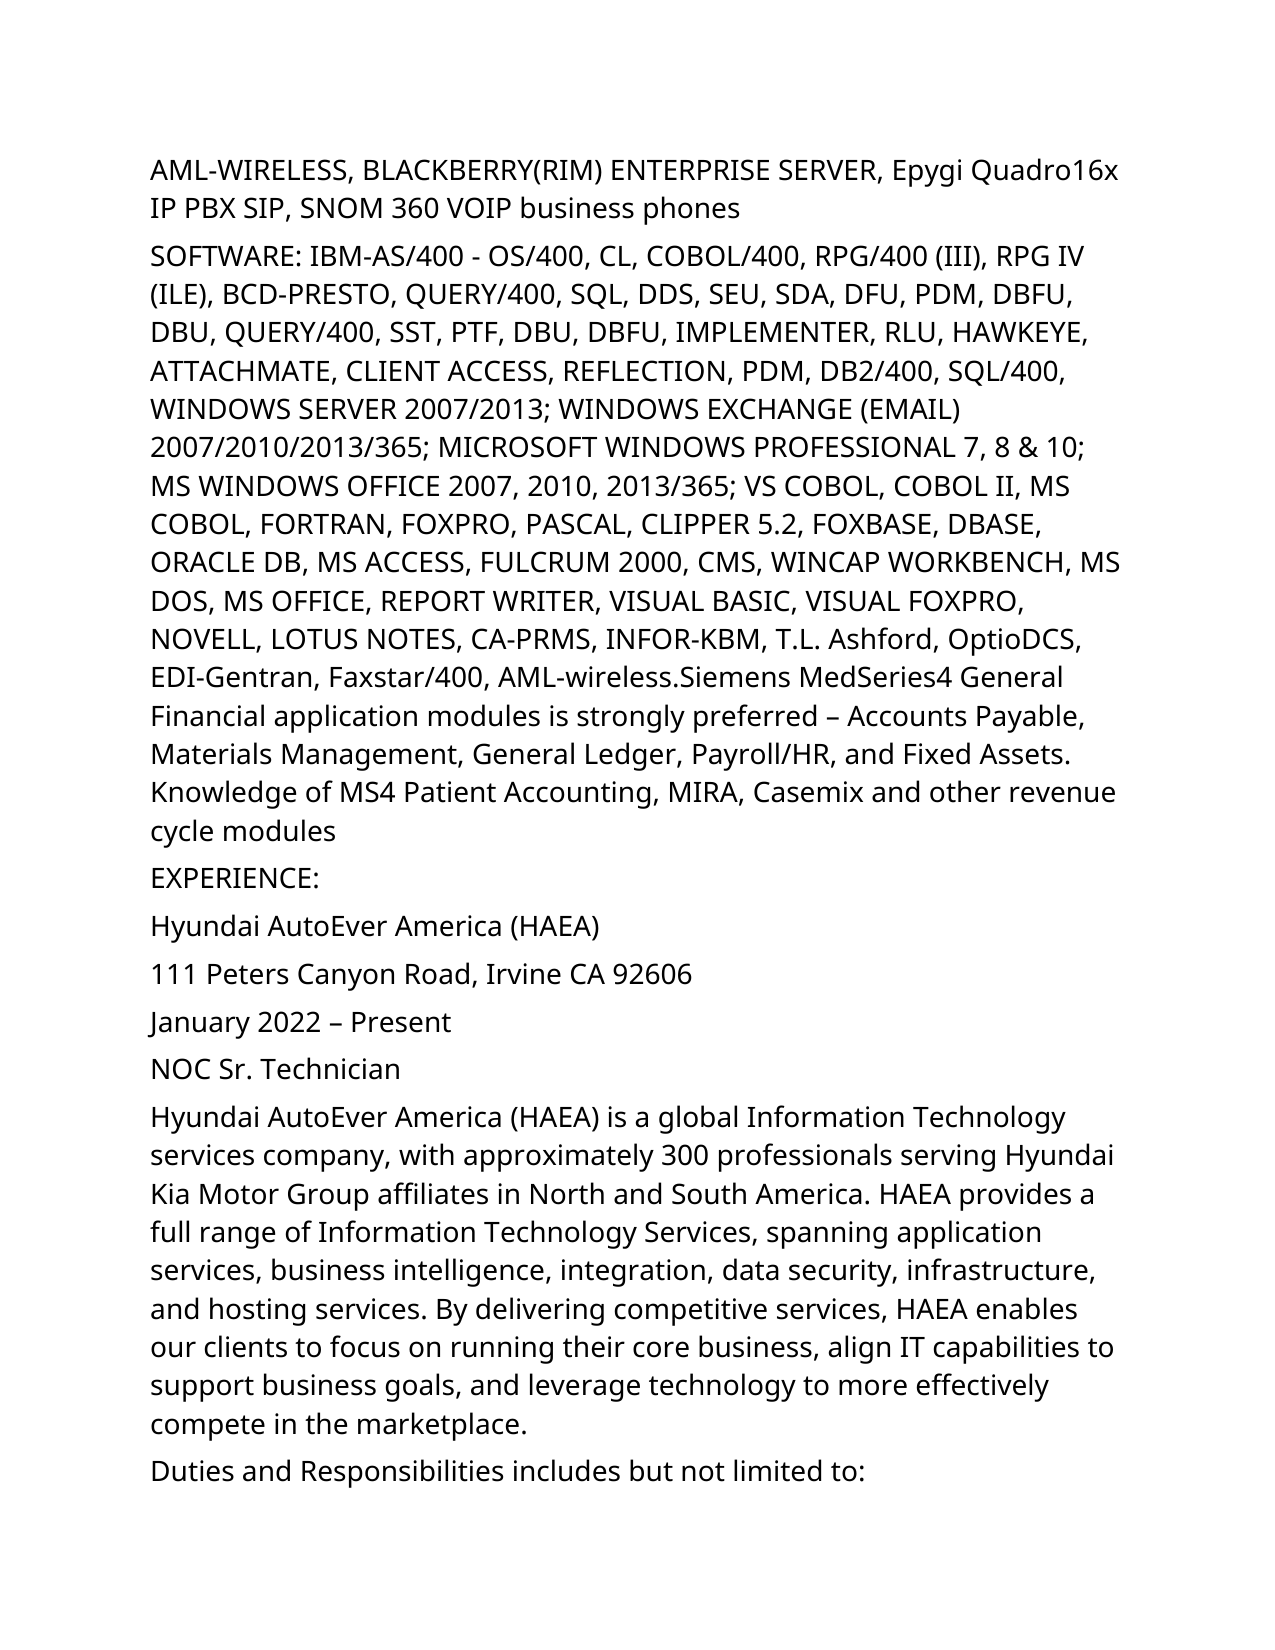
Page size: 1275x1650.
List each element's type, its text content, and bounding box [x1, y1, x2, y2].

text SOFTWARE: IBM-AS/400 - OS/400, CL, COBOL/400, RPG/400 (III), RPG IV (ILE), BCD-PRESTO, QUERY/400, SQL, DDS, SEU, SDA, DFU, PDM, DBFU, DBU, QUERY/400, SST, PTF, DBU, DBFU, IMPLEMENTER, RLU, HAWKEYE, ATTACHMATE, CLIENT ACCESS, REFLECTION, PDM, DB2/400, SQL/400, WINDOWS SERVER 2007/2013; WINDOWS EXCHANGE (EMAIL) 2007/2010/2013/365; MICROSOFT WINDOWS PROFESSIONAL 7, 8 & 10; MS WINDOWS OFFICE 2007, 2010, 2013/365; VS COBOL, COBOL II, MS COBOL, FORTRAN, FOXPRO, PASCAL, CLIPPER 5.2, FOXBASE, DBASE, ORACLE DB, MS ACCESS, FULCRUM 2000, CMS, WINCAP WORKBENCH, MS DOS, MS OFFICE, REPORT WRITER, VISUAL BASIC, VISUAL FOXPRO, NOVELL, LOTUS NOTES, CA-PRMS, INFOR-KBM, T.L. Ashford, OptioDCS, EDI-Gentran, Faxstar/400, AML-wireless.Siemens MedSeries4 General Financial application modules is strongly preferred – Accounts Payable, Materials Management, General Ledger, Payroll/HR, and Fixed Assets. Knowledge of MS4 Patient Accounting, MIRA, Casemix and other revenue cycle modules [150, 236, 1125, 849]
text 111 Peters Canyon Road, Irvine CA 92606 [150, 954, 1125, 992]
text NOC Sr. Technician [150, 1049, 1125, 1088]
text EXPERIENCE: [150, 859, 1125, 897]
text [150, 150, 1125, 227]
text January 2022 – Present [150, 1002, 1125, 1040]
text Duties and Responsibilities includes but not limited to: [150, 1452, 1125, 1490]
text Hyundai AutoEver America (HAEA) is a global Information Technology services company, with approximately 300 professionals serving Hyundai Kia Motor Group affiliates in North and South America. HAEA provides a full range of Information Technology Services, spanning application services, business intelligence, integration, data security, infrastructure, and hosting services. By delivering competitive services, HAEA enables our clients to focus on running their core business, align IT capabilities to support business goals, and leverage technology to more effectively compete in the marketplace. [150, 1097, 1125, 1442]
text Hyundai AutoEver America (HAEA) [150, 906, 1125, 945]
